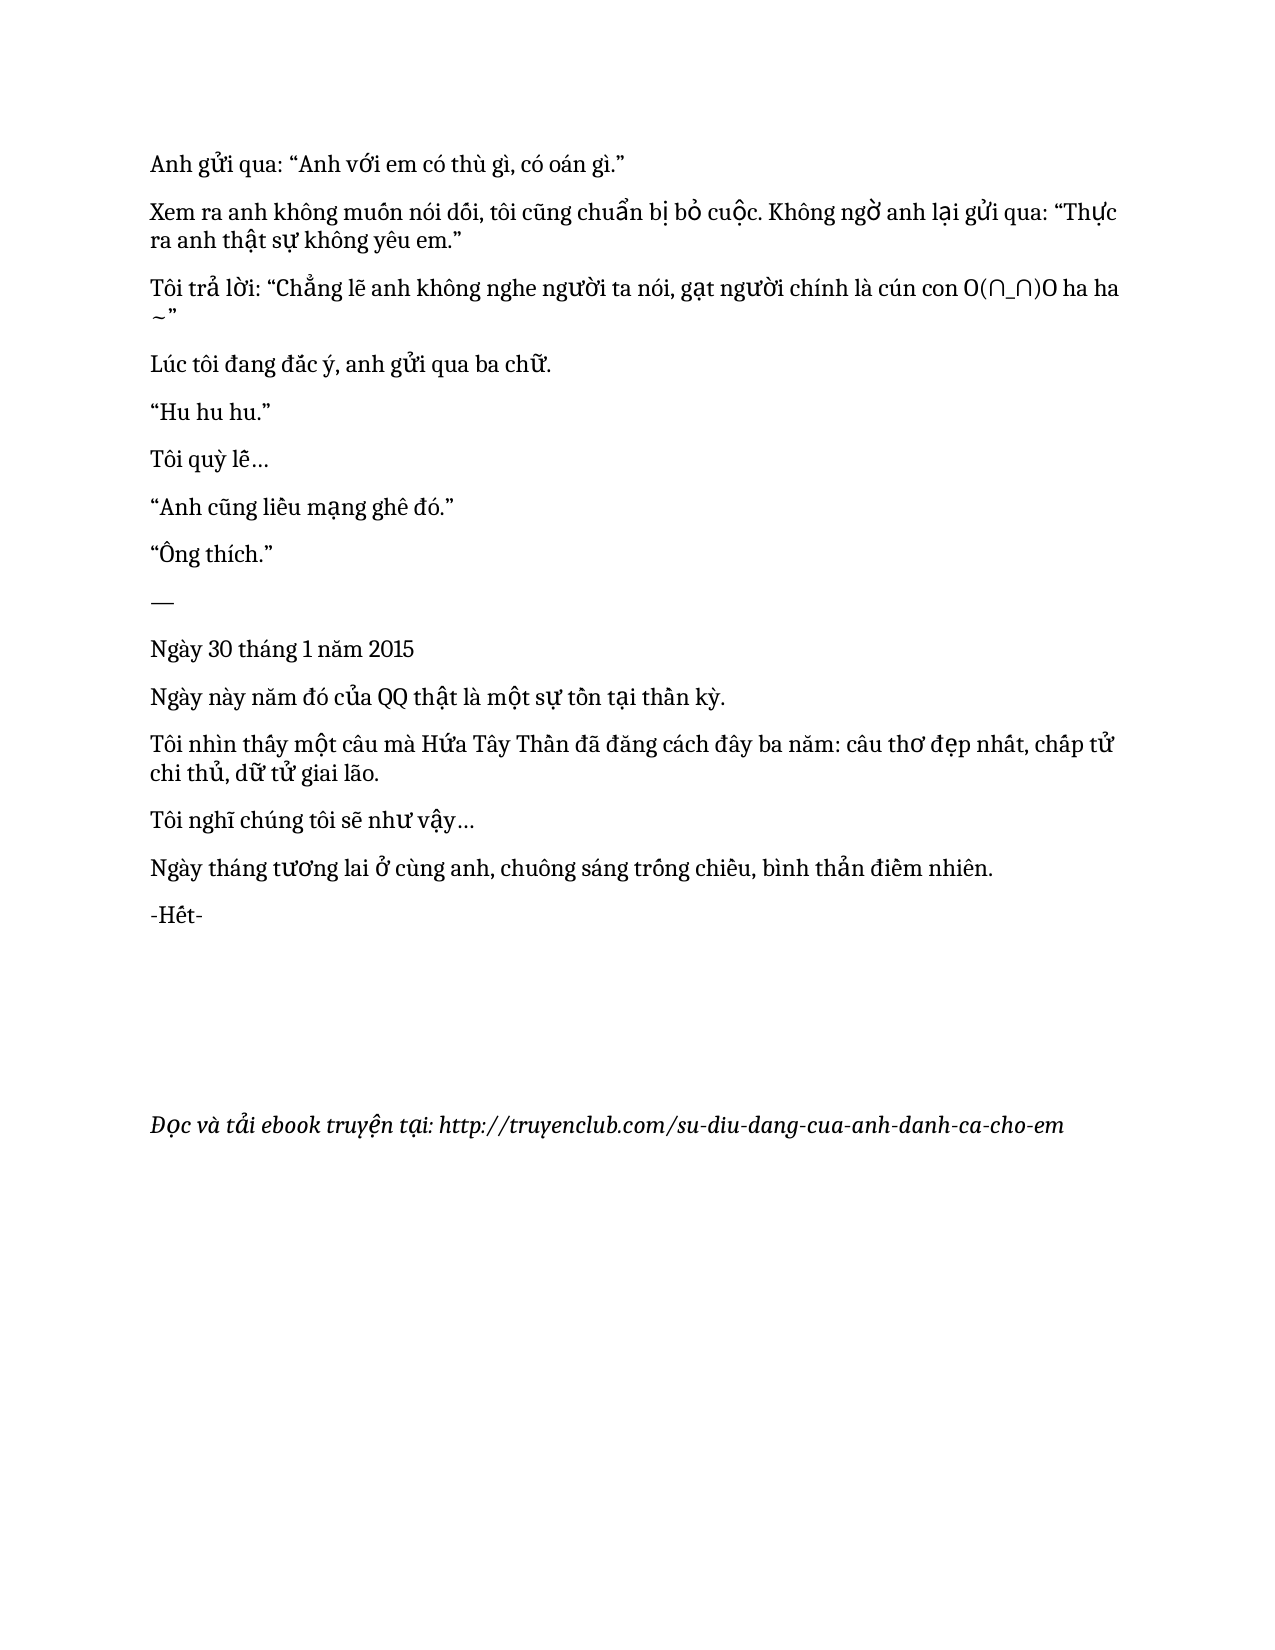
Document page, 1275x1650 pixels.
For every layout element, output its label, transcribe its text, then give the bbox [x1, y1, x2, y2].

text Ngày tháng tương lai ở cùng anh, chuông sáng trống chiều, bình thản điềm nhiên. [150, 854, 1125, 882]
text Ngày này năm đó của QQ thật là một sự tồn tại thần kỳ. [150, 682, 1125, 711]
text Tôi nghĩ chúng tôi sẽ như vậy… [150, 806, 1125, 835]
text Tôi quỳ lễ… [150, 445, 1125, 474]
text “Anh cũng liều mạng ghê đó.” [150, 492, 1125, 521]
text Ngày 30 tháng 1 năm 2015 [150, 635, 1125, 664]
text — [150, 587, 1125, 616]
text “Ông thích.” [150, 540, 1125, 569]
text Xem ra anh không muốn nói dối, tôi cũng chuẩn bị bỏ cuộc. Không ngờ anh lại gửi qua: “Thực ra anh thật sự không yêu em.” [150, 197, 1125, 255]
text Anh gửi qua: “Anh với em có thù gì, có oán gì.” [150, 150, 1125, 179]
text -Hết- [150, 901, 1125, 987]
text “Hu hu hu.” [150, 397, 1125, 426]
text Đọc và tải ebook truyện tại: http://truyenclub.com/su-diu-dang-cua-anh-danh-ca-cho-em [150, 1111, 1125, 1140]
text Lúc tôi đang đắc ý, anh gửi qua ba chữ. [150, 350, 1125, 379]
text Tôi trả lời: “Chẳng lẽ anh không nghe người ta nói, gạt người chính là cún con O(∩_∩)O ha ha ~” [150, 274, 1125, 331]
text Tôi nhìn thấy một câu mà Hứa Tây Thần đã đăng cách đây ba năm: câu thơ đẹp nhất, chấp tử chi thủ, dữ tử giai lão. [150, 730, 1125, 787]
